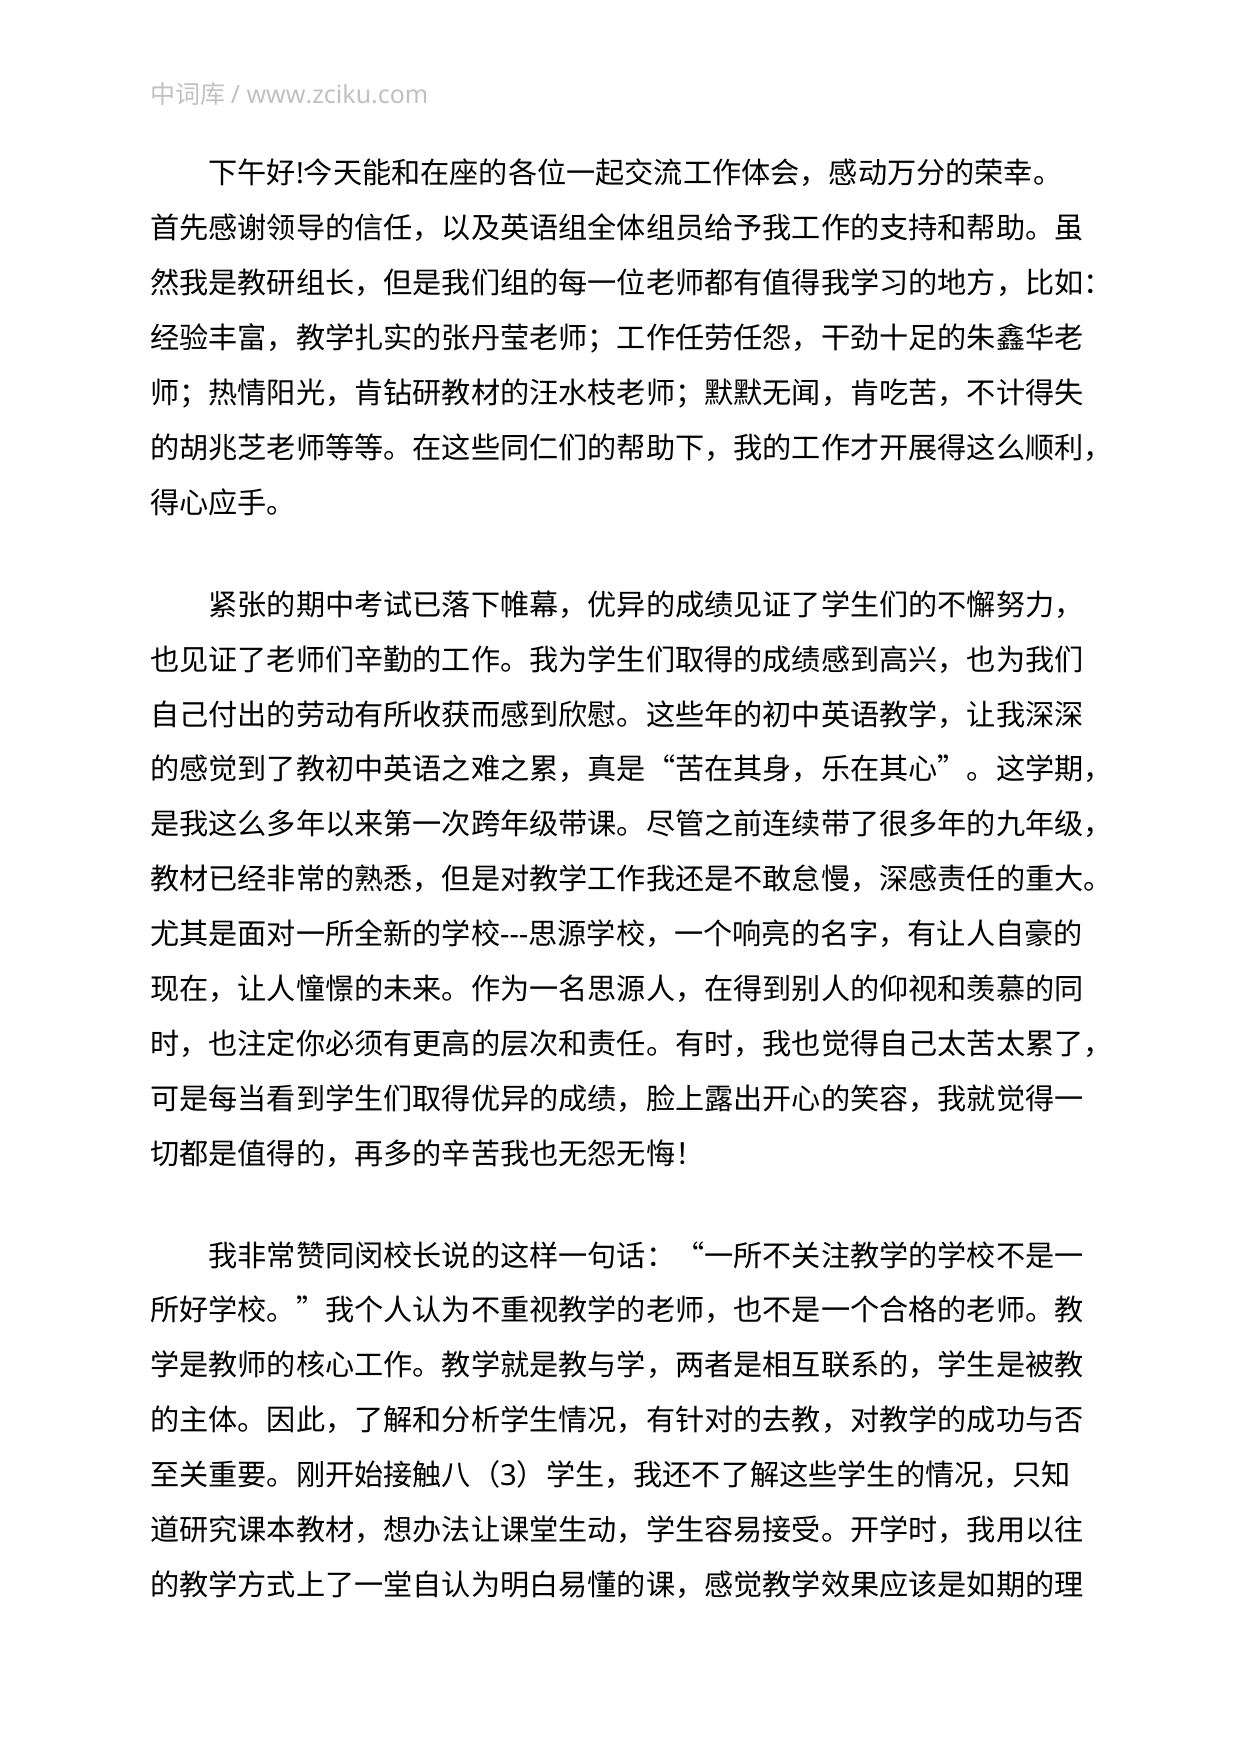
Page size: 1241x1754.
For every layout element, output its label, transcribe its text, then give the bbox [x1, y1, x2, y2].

text 下午好!今天能和在座的各位一起交流工作体会，感动万分的荣幸。首先感谢领导的信任，以及英语组全体组员给予我工作的支持和帮助。虽然我是教研组长，但是我们组的每一位老师都有值得我学习的地方，比如：经验丰富，教学扎实的张丹莹老师；工作任劳任怨，干劲十足的朱鑫华老师；热情阳光，肯钻研教材的汪水枝老师；默默无闻，肯吃苦，不计得失的胡兆芝老师等等。在这些同仁们的帮助下，我的工作才开展得这么顺利，得心应手。 [150, 150, 1090, 522]
text 紧张的期中考试已落下帷幕，优异的成绩见证了学生们的不懈努力，也见证了老师们辛勤的工作。我为学生们取得的成绩感到高兴，也为我们自己付出的劳动有所收获而感到欣慰。这些年的初中英语教学，让我深深的感觉到了教初中英语之难之累，真是“苦在其身，乐在其心”。这学期，是我这么多年以来第一次跨年级带课。尽管之前连续带了很多年的九年级，教材已经非常的熟悉，但是对教学工作我还是不敢怠慢，深感责任的重大。尤其是面对一所全新的学校---思源学校，一个响亮的名字，有让人自豪的现在，让人憧憬的未来。作为一名思源人，在得到别人的仰视和羡慕的同时，也注定你必须有更高的层次和责任。有时，我也觉得自己太苦太累了，可是每当看到学生们取得优异的成绩，脸上露出开心的笑容，我就觉得一切都是值得的，再多的辛苦我也无怨无悔！ [150, 581, 1090, 1173]
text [150, 1232, 1090, 1604]
